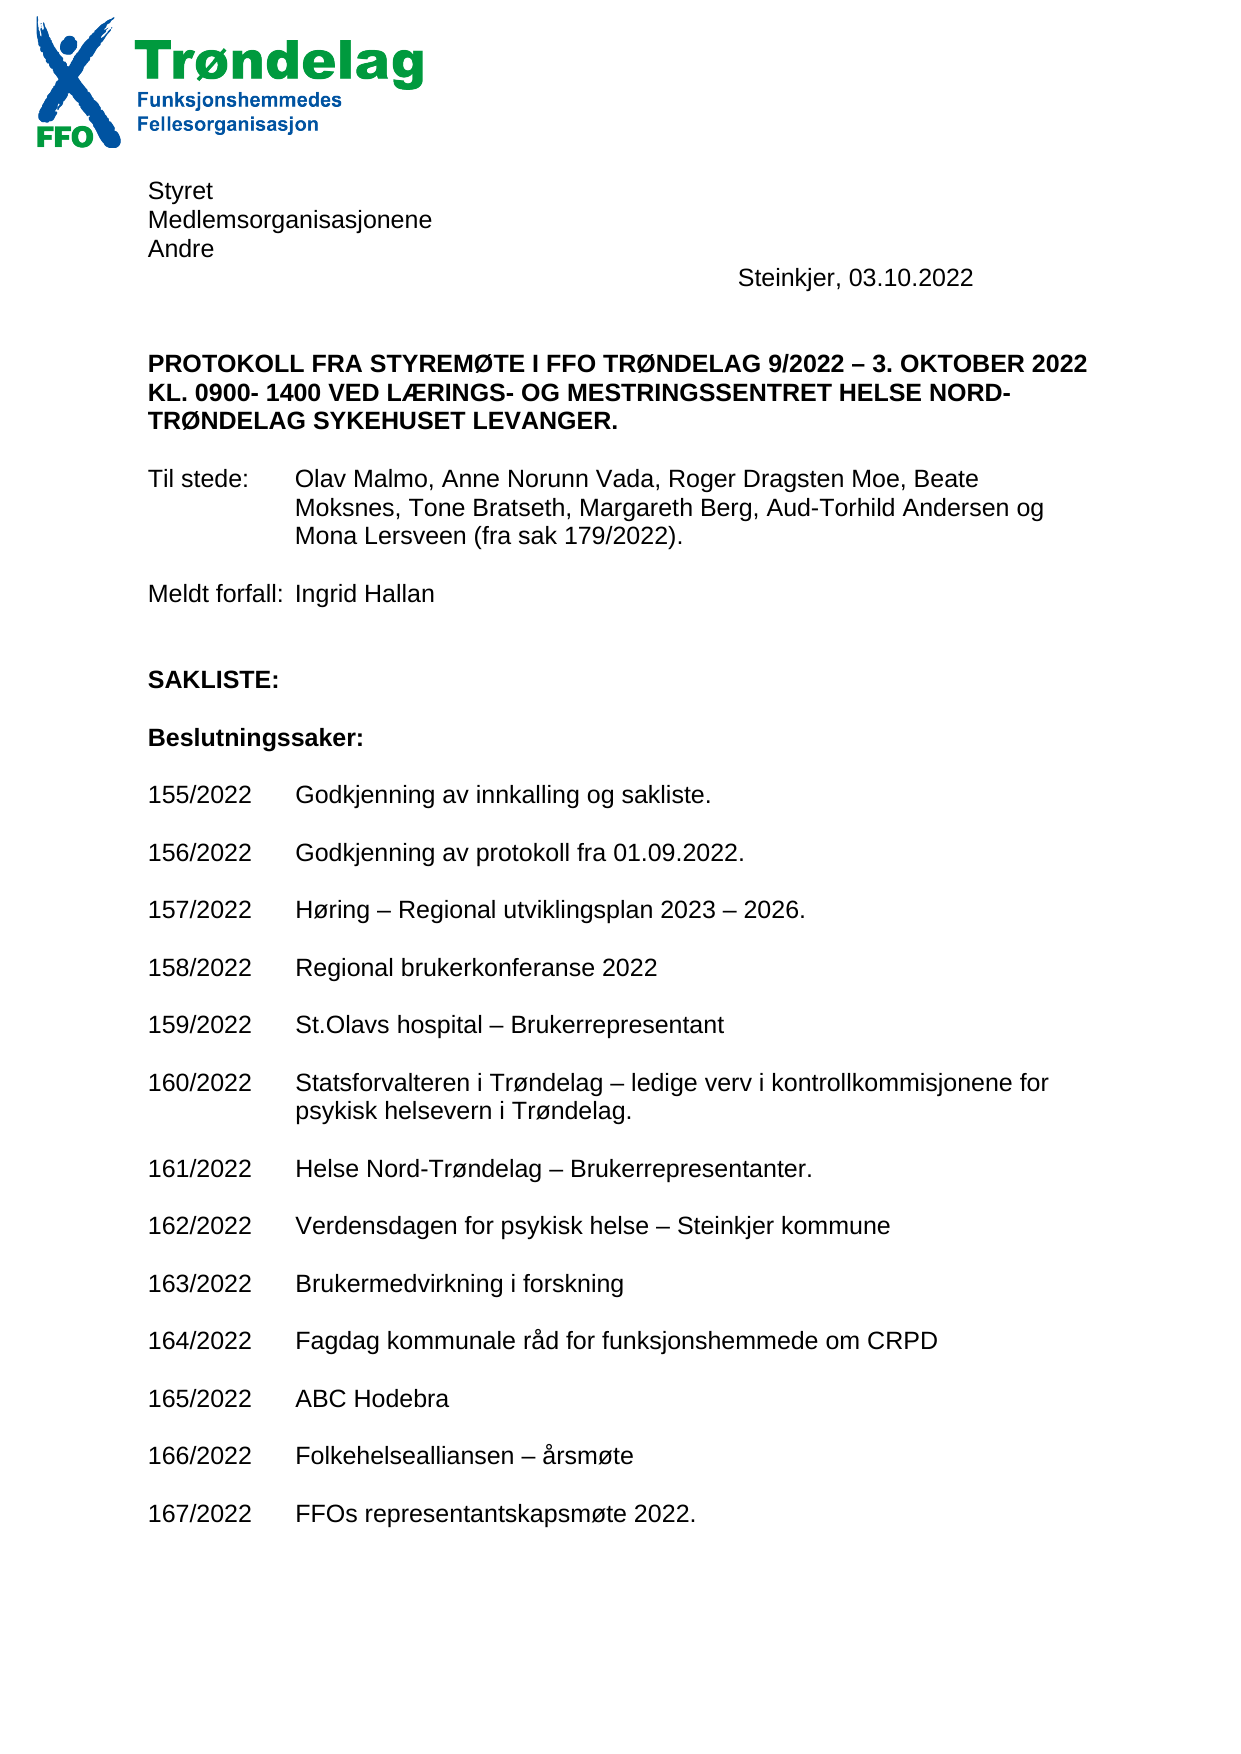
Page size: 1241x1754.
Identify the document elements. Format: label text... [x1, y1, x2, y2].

text 157/2022 Høring – Regional utviklingsplan 2023 – 2026. [148, 895, 1093, 924]
text 158/2022 Regional brukerkonferanse 2022 [148, 953, 1093, 981]
text 166/2022 Folkehelsealliansen – årsmøte [148, 1441, 1093, 1470]
text Medlemsorganisasjonene [148, 205, 1093, 234]
text 159/2022 St.Olavs hospital – Brukerrepresentant [148, 1010, 1093, 1039]
text Steinkjer, 03.10.2022 [148, 263, 1093, 291]
text 164/2022 Fagdag kommunale råd for funksjonshemmede om CRPD [148, 1326, 1093, 1355]
text 160/2022 Statsforvalteren i Trøndelag – ledige verv i kontrollkommisjonene for psykisk helsevern i Trøndelag. [148, 1068, 1093, 1125]
text Til stede: Olav Malmo, Anne Norunn Vada, Roger Dragsten Moe, Beate Moksnes, Tone Bratseth, Margareth Berg, Aud-Torhild Andersen og Mona Lersveen (fra sak 179/2022). [148, 464, 1093, 550]
text SAKLISTE: [148, 665, 1093, 694]
text Meldt forfall: Ingrid Hallan [148, 579, 1093, 608]
text Andre [148, 234, 1093, 263]
picture [36, 16, 423, 148]
text 155/2022 Godkjenning av innkalling og sakliste. [148, 780, 1093, 809]
text PROTOKOLL FRA STYREMØTE I FFO TRØNDELAG 9/2022 – 3. OKTOBER 2022 KL. 0900- 1400 VED LÆRINGS- OG MESTRINGSSENTRET HELSE NORD-TRØNDELAG SYKEHUSET LEVANGER. [148, 349, 1093, 435]
text 156/2022 Godkjenning av protokoll fra 01.09.2022. [148, 838, 1093, 866]
text 165/2022 ABC Hodebra [148, 1384, 1093, 1413]
text 167/2022 FFOs representantskapsmøte 2022. [148, 1499, 1093, 1528]
text 161/2022 Helse Nord-Trøndelag – Brukerrepresentanter. [148, 1154, 1093, 1183]
text 162/2022 Verdensdagen for psykisk helse – Steinkjer kommune [148, 1211, 1093, 1240]
text 163/2022 Brukermedvirkning i forskning [148, 1269, 1093, 1298]
text Styret [148, 176, 1093, 205]
text Beslutningssaker: [148, 723, 1093, 751]
